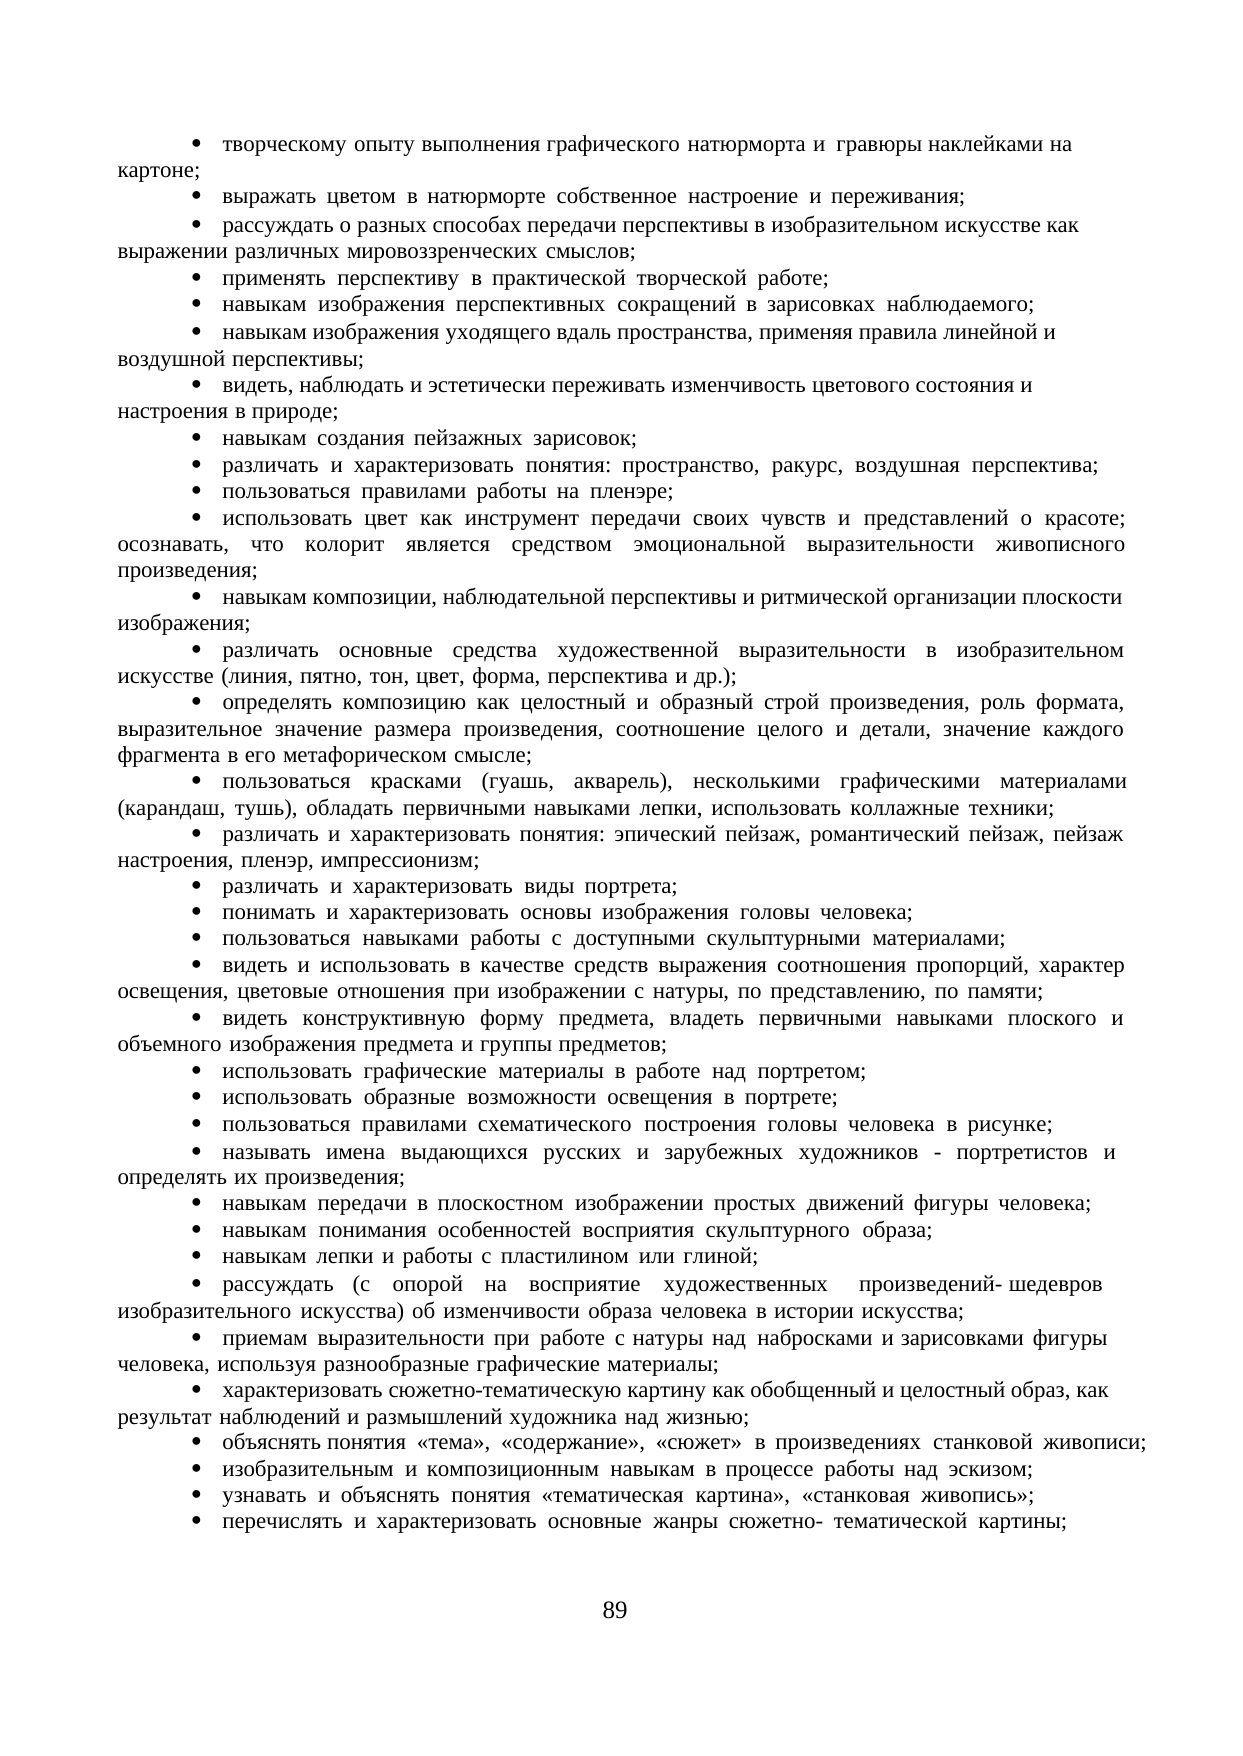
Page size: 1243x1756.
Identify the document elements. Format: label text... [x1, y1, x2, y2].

list творческому опыту выполнения графического натюрморта и гравюры наклейками на картоне; [117, 130, 1119, 182]
list навыкам лепки и работы с пластилином или глиной; [192, 1242, 1170, 1269]
list понимать и характеризовать основы изображения головы человека; [192, 898, 1170, 924]
list навыкам создания пейзажных зарисовок; [192, 424, 1170, 451]
list навыкам композиции, наблюдательной перспективы и ритмической организации плоскости изображения; [117, 583, 1124, 636]
list навыкам понимания особенностей восприятия скульптурного образа; [192, 1216, 1170, 1242]
list использовать образные возможности освещения в портрете; [192, 1083, 1170, 1110]
list изобразительным и композиционным навыкам в процессе работы над эскизом; [192, 1454, 1170, 1481]
list пользоваться правилами схематического построения головы человека в рисунке; [192, 1110, 1170, 1136]
list использовать цвет как инструмент передачи своих чувств и представлений о красоте; осознавать, что колорит является средством эмоциональной выразительности живописного произведения; [117, 504, 1126, 583]
list перечислять и характеризовать основные жанры сюжетно- тематической картины; [192, 1507, 1170, 1534]
list рассуждать о разных способах передачи перспективы в изобразительном искусстве как выражении различных мировоззренческих смыслов; [117, 211, 1123, 263]
list видеть, наблюдать и эстетически переживать изменчивость цветового состояния и настроения в природе; [117, 371, 1077, 424]
list видеть и использовать в качестве средств выражения соотношения пропорций, характер освещения, цветовые отношения при изображении с натуры, по представлению, по памяти; [117, 951, 1126, 1004]
list видеть конструктивную форму предмета, владеть первичными навыками плоского и объемного изображения предмета и группы предметов; [117, 1004, 1124, 1057]
list характеризовать сюжетно-тематическую картину как обобщенный и целостный образ, как результат наблюдений и размышлений художника над жизнью; [117, 1377, 1126, 1429]
list определять композицию как целостный и образный строй произведения, роль формата, выразительное значение размера произведения, соотношение целого и детали, значение каждого фрагмента в его метафорическом смысле; [117, 688, 1125, 767]
list использовать графические материалы в работе над портретом; [192, 1057, 1170, 1083]
list навыкам изображения перспективных сокращений в зарисовках наблюдаемого; [192, 290, 1170, 317]
list пользоваться навыками работы с доступными скульптурными материалами; [192, 924, 1170, 951]
list называть имена выдающихся русских и зарубежных художников - портретистов и определять их произведения; [117, 1139, 1116, 1189]
list пользоваться правилами работы на пленэре; [192, 477, 1170, 503]
list объяснять понятия «тема», «содержание», «сюжет» в произведениях станковой живописи; [192, 1429, 1170, 1454]
list навыкам передачи в плоскостном изображении простых движений фигуры человека; [192, 1189, 1170, 1216]
list навыкам изображения уходящего вдаль пространства, применяя правила линейной и воздушной перспективы; [117, 318, 1124, 371]
list приемам выразительности при работе с натуры над набросками и зарисовками фигуры человека, используя разнообразные графические материалы; [117, 1323, 1126, 1376]
list применять перспективу в практической творческой работе; [192, 263, 1170, 290]
list выражать цветом в натюрморте собственное настроение и переживания; [192, 182, 1170, 209]
list различать основные средства художественной выразительности в изобразительном искусстве (линия, пятно, тон, цвет, форма, перспектива и др.); [117, 636, 1124, 688]
list различать и характеризовать понятия: эпический пейзаж, романтический пейзаж, пейзаж настроения, пленэр, импрессионизм; [117, 820, 1124, 873]
list узнавать и объяснять понятия «тематическая картина», «станковая живопись»; [192, 1481, 1170, 1507]
list рассуждать (с опорой на восприятие художественных произведений- шедевров изобразительного искусства) об изменчивости образа человека в истории искусства; [117, 1271, 1118, 1323]
list различать и характеризовать понятия: пространство, ракурс, воздушная перспектива; [192, 451, 1170, 477]
list различать и характеризовать виды портрета; [192, 873, 1170, 898]
list пользоваться красками (гуашь, акварель), несколькими графическими материалами (карандаш, тушь), обладать первичными навыками лепки, использовать коллажные техники; [117, 767, 1127, 820]
